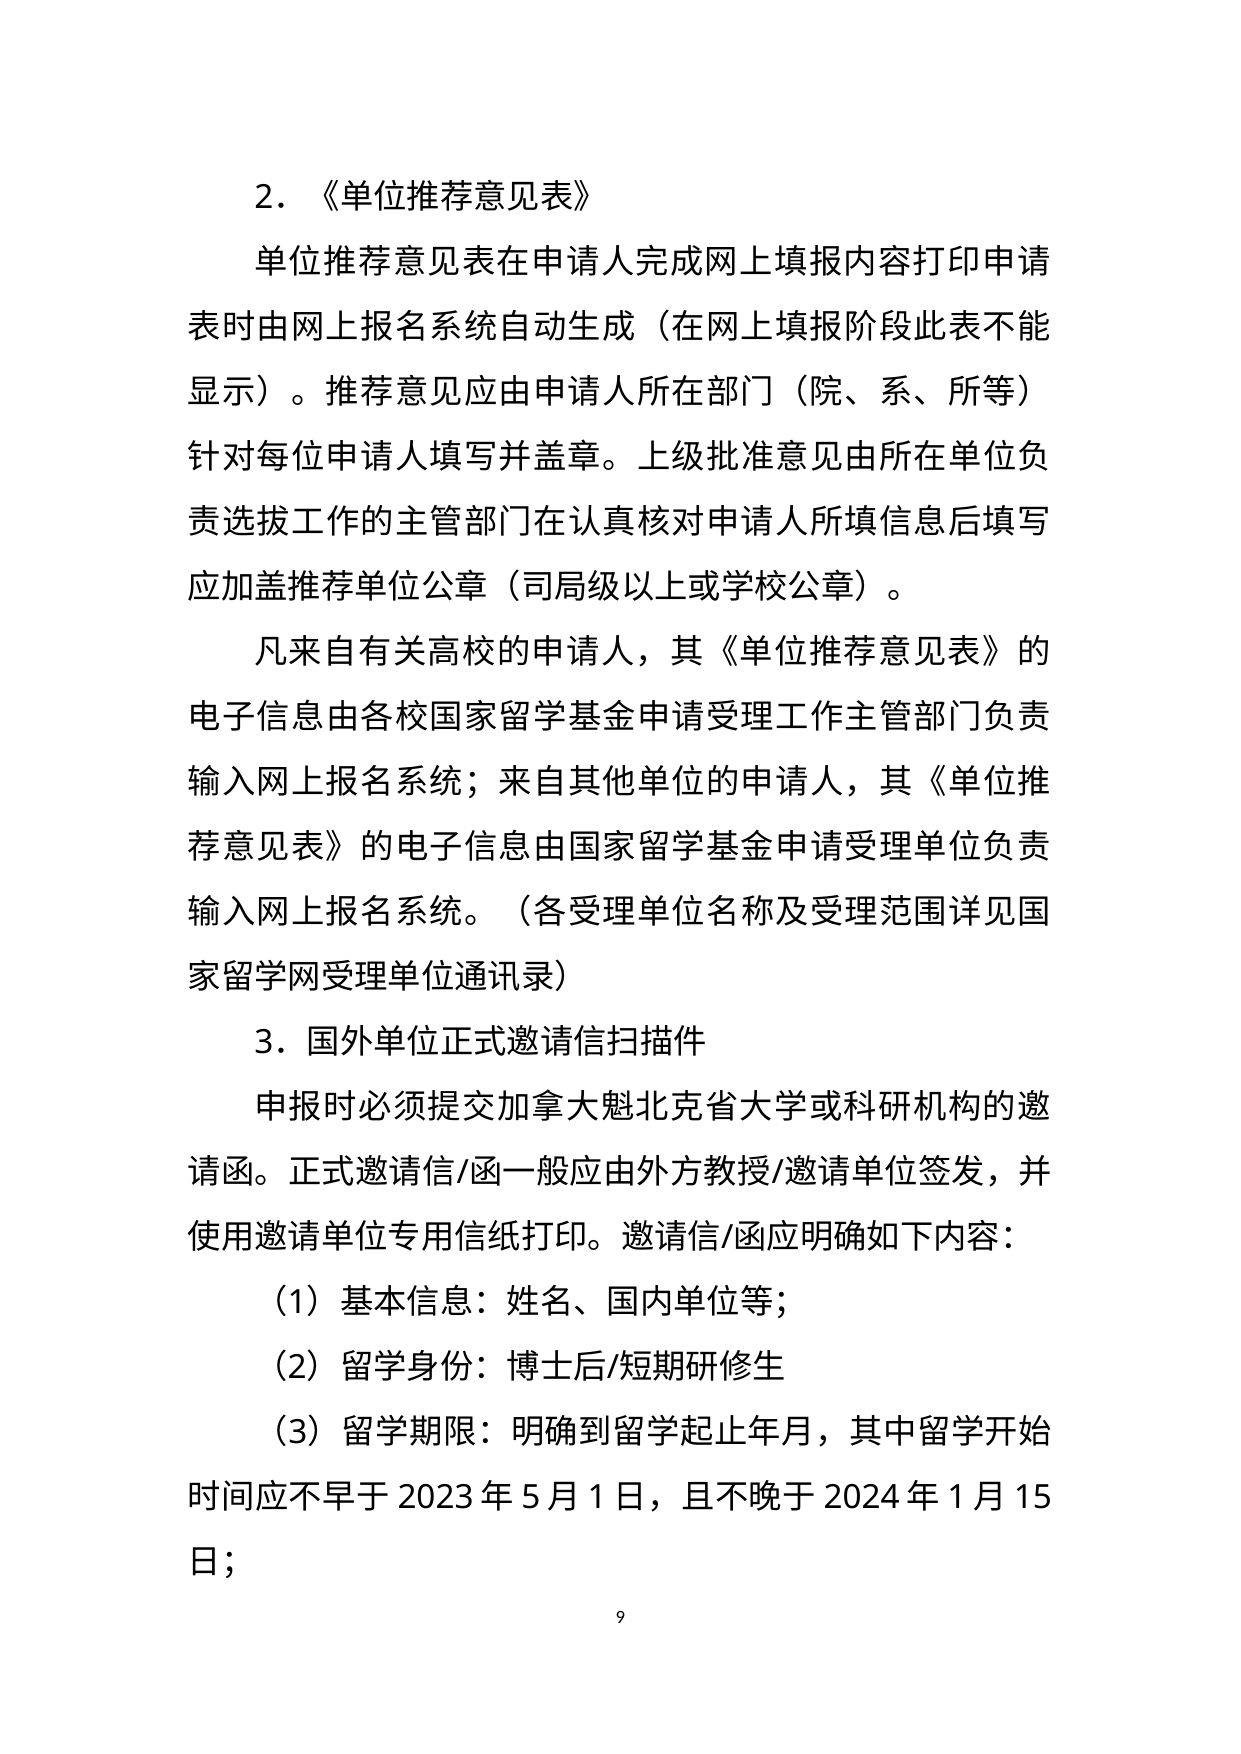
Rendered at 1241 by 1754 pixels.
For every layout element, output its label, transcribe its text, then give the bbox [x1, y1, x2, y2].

text （1）基本信息：姓名、国内单位等； [187, 1267, 1053, 1332]
text （3）留学期限：明确到留学起止年月，其中留学开始时间应不早于2023年5月1日，且不晚于2024年1月15日； [187, 1397, 1053, 1592]
text 2．《单位推荐意见表》 [187, 162, 1053, 227]
text 凡来自有关高校的申请人，其《单位推荐意见表》的电子信息由各校国家留学基金申请受理工作主管部门负责输入网上报名系统；来自其他单位的申请人，其《单位推荐意见表》的电子信息由国家留学基金申请受理单位负责输入网上报名系统。（各受理单位名称及受理范围详见国家留学网受理单位通讯录） [187, 617, 1053, 1007]
text 3．国外单位正式邀请信扫描件 [187, 1007, 1053, 1072]
text 单位推荐意见表在申请人完成网上填报内容打印申请表时由网上报名系统自动生成（在网上填报阶段此表不能显示）。推荐意见应由申请人所在部门（院、系、所等）针对每位申请人填写并盖章。上级批准意见由所在单位负责选拔工作的主管部门在认真核对申请人所填信息后填写，应加盖推荐单位公章（司局级以上或学校公章）。 [187, 227, 1053, 617]
text （2）留学身份：博士后/短期研修生 [187, 1332, 1053, 1397]
text 申报时必须提交加拿大魁北克省大学或科研机构的邀请函。正式邀请信/函一般应由外方教授/邀请单位签发，并使用邀请单位专用信纸打印。邀请信/函应明确如下内容： [187, 1072, 1053, 1267]
